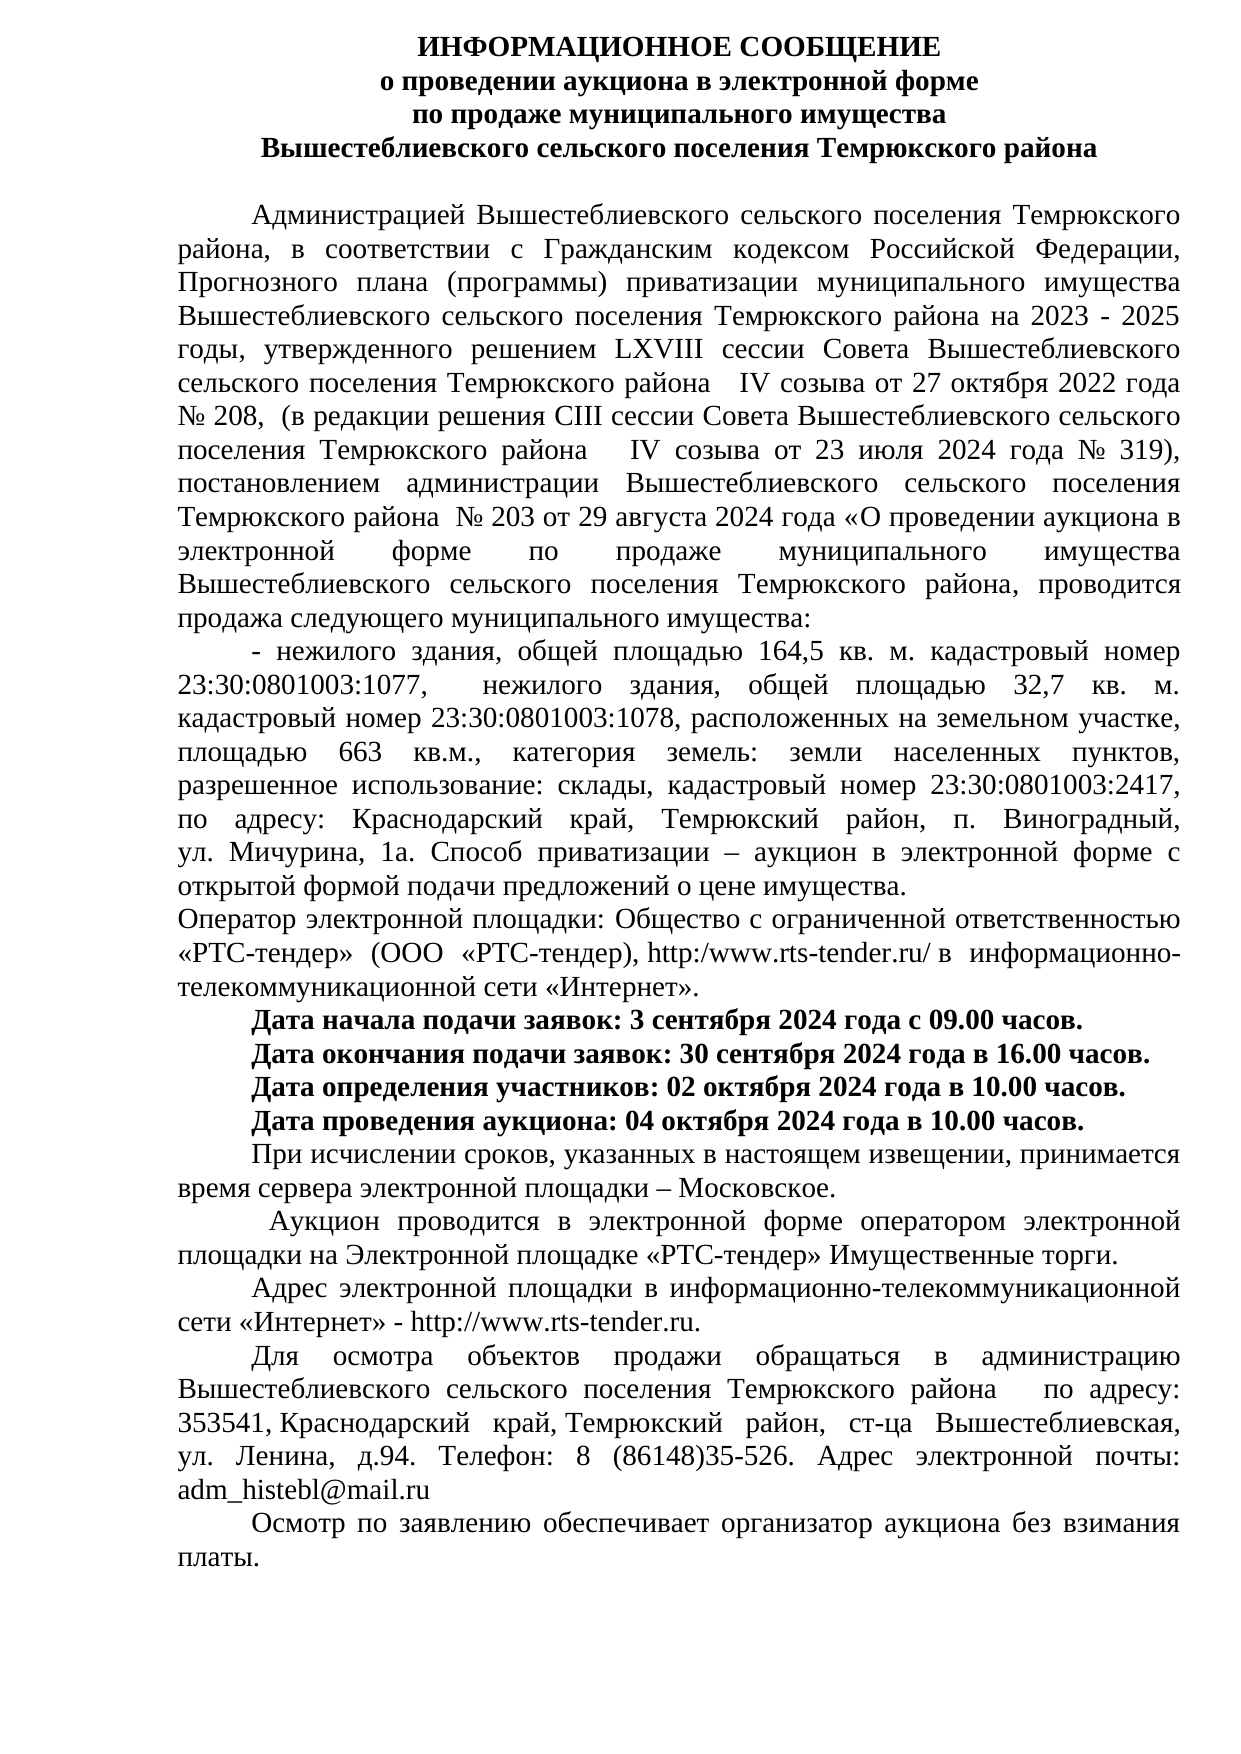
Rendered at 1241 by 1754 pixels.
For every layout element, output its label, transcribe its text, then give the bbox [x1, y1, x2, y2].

text Оператор электронной площадки: Общество с ограниченной ответственностью «РТС-тендер» (ООО «РТС-тендер), http:/www.rts-tender.ru/ в информационно-телекоммуникационной сети «Интернет». [177, 902, 1181, 1002]
text Вышестеблиевского сельского поселения Темрюкского района [177, 130, 1181, 164]
text - нежилого здания, общей площадью 164,5 кв. м. кадастровый номер 23:30:0801003:1077, нежилого здания, общей площадью 32,7 кв. м. кадастровый номер 23:30:0801003:1078, расположенных на земельном участке, площадью 663 кв.м., категория земель: земли населенных пунктов, разрешенное использование: склады, кадастровый номер 23:30:0801003:2417, по адресу: Краснодарский край, Темрюкский район, п. Виноградный, ул. Мичурина, 1а. Способ приватизации – аукцион в электронной форме с открытой формой подачи предложений о цене имущества. [177, 633, 1181, 902]
text по продаже муниципального имущества [177, 97, 1181, 130]
text При исчислении сроков, указанных в настоящем извещении, принимается время сервера электронной площадки – Московское. [177, 1136, 1181, 1203]
text Дата начала подачи заявок: 3 сентября 2024 года с 09.00 часов. [177, 1002, 1181, 1036]
text Администрацией Вышестеблиевского сельского поселения Темрюкского района, в соответствии с Гражданским кодексом Российской Федерации, Прогнозного плана (программы) приватизации муниципального имущества Вышестеблиевского сельского поселения Темрюкского района на 2023 - 2025 годы, утвержденного решением LXVIII сессии Совета Вышестеблиевского сельского поселения Темрюкского района IV созыва от 27 октября 2022 года № 208, (в редакции решения CIII сессии Совета Вышестеблиевского сельского поселения Темрюкского района IV созыва от 23 июля 2024 года № 319), постановлением администрации Вышестеблиевского сельского поселения Темрюкского района № 203 от 29 августа 2024 года «О проведении аукциона в электронной форме по продаже муниципального имущества Вышестеблиевского сельского поселения Темрюкского района, проводится продажа следующего муниципального имущества: [177, 197, 1181, 633]
text Адрес электронной площадки в информационно-телекоммуникационной сети «Интернет» - http://www.rts-tender.ru. [177, 1271, 1181, 1338]
text ИНФОРМАЦИОННОЕ СООБЩЕНИЕ [177, 29, 1181, 63]
text Дата окончания подачи заявок: 30 сентября 2024 года в 16.00 часов. [177, 1036, 1181, 1069]
text Дата определения участников: 02 октября 2024 года в 10.00 часов. [177, 1069, 1181, 1103]
text Осмотр по заявлению обеспечивает организатор аукциона без взимания платы. [177, 1505, 1181, 1572]
text Аукцион проводится в электронной форме оператором электронной площадки на Электронной площадке «РТС-тендер» Имущественные торги. [177, 1203, 1181, 1271]
text Для осмотра объектов продажи обращаться в администрацию Вышестеблиевского сельского поселения Темрюкского района по адресу: 353541, Краснодарский край, Темрюкский район, ст-ца Вышестеблиевская, ул. Ленина, д.94. Телефон: 8 (86148)35-526. Адрес электронной почты: adm_histebl@mail.ru [177, 1338, 1181, 1505]
text о проведении аукциона в электронной форме [177, 63, 1181, 97]
text Дата проведения аукциона: 04 октября 2024 года в 10.00 часов. [177, 1103, 1181, 1136]
